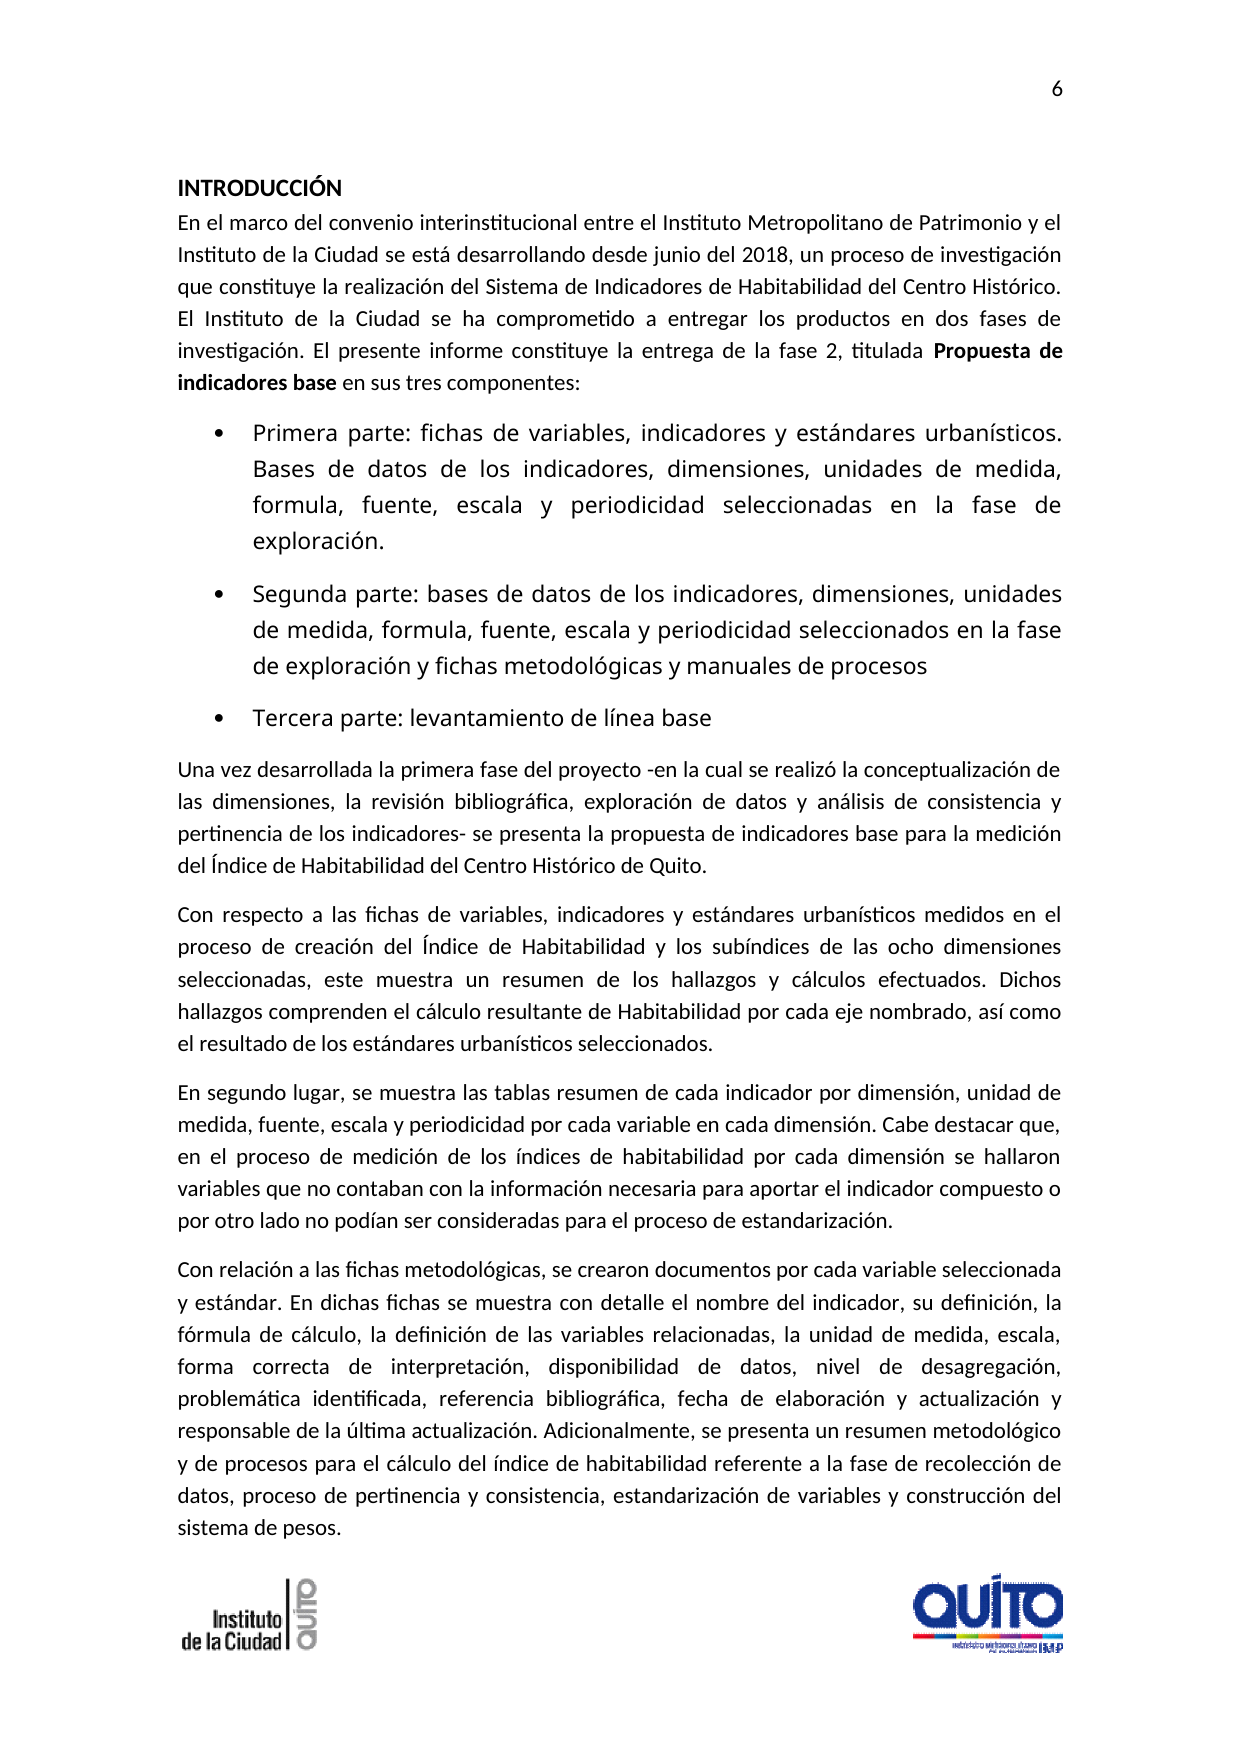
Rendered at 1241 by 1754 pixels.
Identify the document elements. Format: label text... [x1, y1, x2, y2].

list Primera parte: fichas de variables, indicadores y estándares urbanísticos. Bases de datos de los indicadores, dimensiones, unidades de medida, formula, fuente, escala y periodicidad seleccionadas en la fase de exploración. [215, 417, 1063, 556]
text En el marco del convenio interinstitucional entre el Instituto Metropolitano de Patrimonio y el Instituto de la Ciudad se está desarrollando desde junio del 2018, un proceso de investigación que constituye la realización del Sistema de Indicadores de Habitabilidad del Centro Histórico. El Instituto de la Ciudad se ha comprometido a entregar los productos en dos fases de investigación. El presente informe constituye la entrega de la fase 2, titulada Propuesta de indicadores base en sus tres componentes: [177, 208, 1063, 397]
list Segunda parte: bases de datos de los indicadores, dimensiones, unidades de medida, formula, fuente, escala y periodicidad seleccionados en la fase de exploración y fichas metodológicas y manuales de procesos [215, 578, 1063, 681]
text Con respecto a las fichas de variables, indicadores y estándares urbanísticos medidos en el proceso de creación del Índice de Habitabilidad y los subíndices de las ocho dimensiones seleccionadas, este muestra un resumen de los hallazgos y cálculos efectuados. Dichos hallazgos comprenden el cálculo resultante de Habitabilidad por cada eje nombrado, así como el resultado de los estándares urbanísticos seleccionados. [177, 900, 1063, 1057]
subtitle INTRODUCCIÓN [177, 173, 1063, 203]
text En segundo lugar, se muestra las tablas resumen de cada indicador por dimensión, unidad de medida, fuente, escala y periodicidad por cada variable en cada dimensión. Cabe destacar que, en el proceso de medición de los índices de habitabilidad por cada dimensión se hallaron variables que no contaban con la información necesaria para aportar el indicador compuesto o por otro lado no podían ser consideradas para el proceso de estandarización. [177, 1078, 1063, 1235]
text Una vez desarrollada la primera fase del proyecto -en la cual se realizó la conceptualización de las dimensiones, la revisión bibliográfica, exploración de datos y análisis de consistencia y pertinencia de los indicadores- se presenta la propuesta de indicadores base para la medición del Índice de Habitabilidad del Centro Histórico de Quito. [177, 755, 1063, 879]
list Tercera parte: levantamiento de línea base [215, 702, 1063, 733]
text Con relación a las fichas metodológicas, se crearon documentos por cada variable seleccionada y estándar. En dichas fichas se muestra con detalle el nombre del indicador, su definición, la fórmula de cálculo, la definición de las variables relacionadas, la unidad de medida, escala, forma correcta de interpretación, disponibilidad de datos, nivel de desagregación, problemática identificada, referencia bibliográfica, fecha de elaboración y actualización y responsable de la última actualización. Adicionalmente, se presenta un resumen metodológico y de procesos para el cálculo del índice de habitabilidad referente a la fase de recolección de datos, proceso de pertinencia y consistencia, estandarización de variables y construcción del sistema de pesos. [177, 1256, 1063, 1541]
picture [913, 1573, 1063, 1653]
picture [177, 1573, 320, 1653]
